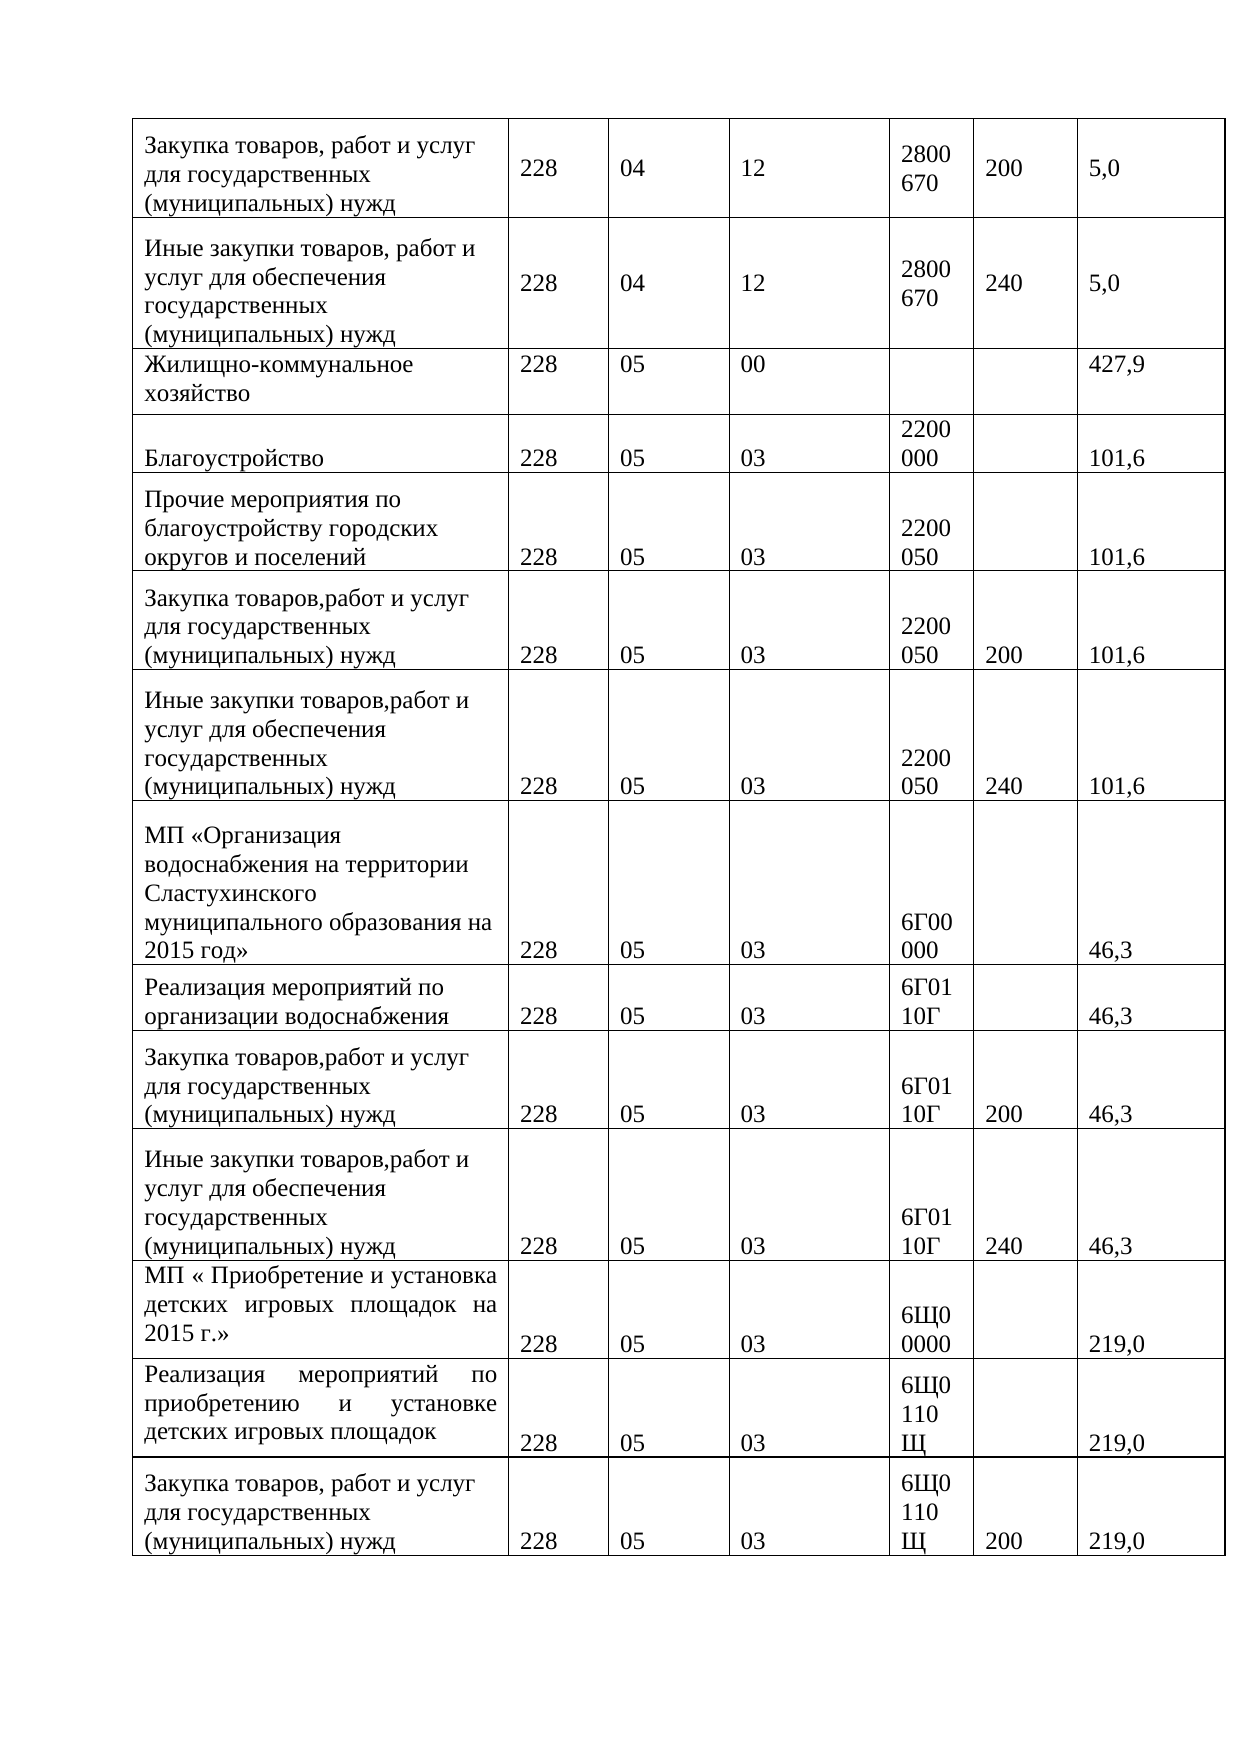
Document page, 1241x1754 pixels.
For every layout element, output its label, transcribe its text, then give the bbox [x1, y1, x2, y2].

table_cell 200 [974, 119, 1077, 217]
table_cell Иные закупки товаров, работ и услуг для обеспечения государственных (муниципальных) нужд [133, 218, 508, 348]
table_cell 219,0 [1078, 1261, 1224, 1358]
table_cell 03 [730, 670, 889, 800]
table_cell 05 [609, 965, 729, 1030]
table_cell 46,3 [1078, 965, 1224, 1030]
table_cell 228 [509, 801, 608, 964]
table_cell 6Щ00000 [890, 1261, 973, 1358]
table_cell 228 [509, 1129, 608, 1259]
table_cell 228 [509, 571, 608, 669]
table_cell 03 [730, 965, 889, 1030]
table_cell 03 [730, 801, 889, 964]
table_cell 228 [509, 670, 608, 800]
table_cell 04 [609, 218, 729, 348]
table_cell 46,3 [1078, 1129, 1224, 1259]
table_cell 05 [609, 349, 729, 413]
table_cell [974, 1359, 1077, 1456]
table_cell МП « Приобретение и установка детских игровых площадок на 2015 г.» [133, 1261, 508, 1358]
table_cell 05 [609, 571, 729, 669]
table_cell 228 [509, 415, 608, 472]
table_cell 200 [974, 1031, 1077, 1128]
table_cell 240 [974, 1129, 1077, 1259]
table_cell Прочие мероприятия по благоустройству городских округов и поселений [133, 473, 508, 570]
table_cell Благоустройство [133, 415, 508, 472]
table_cell 200 [974, 571, 1077, 669]
table_cell 05 [609, 1458, 729, 1555]
table_cell 219,0 [1078, 1458, 1224, 1555]
table_cell 228 [509, 349, 608, 413]
table_cell 101,6 [1078, 670, 1224, 800]
table_cell 12 [730, 218, 889, 348]
table_cell Закупка товаров,работ и услуг для государственных (муниципальных) нужд [133, 1031, 508, 1128]
table_cell 240 [974, 218, 1077, 348]
table_cell 05 [609, 415, 729, 472]
table_cell МП «Организация водоснабжения на территории Сластухинского муниципального образования на 2015 год» [133, 801, 508, 964]
table_cell Закупка товаров, работ и услуг для государственных (муниципальных) нужд [133, 119, 508, 217]
table_cell Жилищно-коммунальное хозяйство [133, 349, 508, 413]
table_cell [974, 1261, 1077, 1358]
table_cell 2800670 [890, 218, 973, 348]
table_cell 240 [974, 670, 1077, 800]
table_cell 2200050 [890, 473, 973, 570]
table_cell 228 [509, 1031, 608, 1128]
table_cell 200 [974, 1458, 1077, 1555]
table_cell 228 [509, 1359, 608, 1456]
table_cell [974, 965, 1077, 1030]
table_cell Иные закупки товаров,работ и услуг для обеспечения государственных (муниципальных) нужд [133, 1129, 508, 1259]
table_cell 03 [730, 415, 889, 472]
table_cell [974, 473, 1077, 570]
table_cell 5,0 [1078, 218, 1224, 348]
table_cell 03 [730, 473, 889, 570]
table_cell [974, 349, 1077, 413]
table_cell 04 [609, 119, 729, 217]
table_cell 5,0 [1078, 119, 1224, 217]
table_cell 46,3 [1078, 801, 1224, 964]
table_cell 05 [609, 1359, 729, 1456]
table_cell 6Г0110Г [890, 1031, 973, 1128]
table_cell Закупка товаров, работ и услуг для государственных (муниципальных) нужд [133, 1458, 508, 1555]
table_cell Закупка товаров,работ и услуг для государственных (муниципальных) нужд [133, 571, 508, 669]
table_cell [974, 801, 1077, 964]
table_cell 03 [730, 571, 889, 669]
table_cell 6Г00000 [890, 801, 973, 964]
table_cell 2200050 [890, 670, 973, 800]
table_cell 101,6 [1078, 415, 1224, 472]
table_cell 03 [730, 1261, 889, 1358]
table_cell 03 [730, 1031, 889, 1128]
table_cell 6Г0110Г [890, 965, 973, 1030]
table_cell 228 [509, 119, 608, 217]
table_cell 2200050 [890, 571, 973, 669]
table_cell 05 [609, 1129, 729, 1259]
table_cell 46,3 [1078, 1031, 1224, 1128]
table_cell 05 [609, 670, 729, 800]
table_cell 228 [509, 473, 608, 570]
table_cell 2200000 [890, 415, 973, 472]
table_cell [974, 415, 1077, 472]
table_cell 6Щ0110Щ [890, 1359, 973, 1456]
table_cell 05 [609, 1261, 729, 1358]
table_cell 05 [609, 473, 729, 570]
table_cell 03 [730, 1129, 889, 1259]
table_cell 219,0 [1078, 1359, 1224, 1456]
table_cell [890, 349, 973, 413]
table_cell 101,6 [1078, 571, 1224, 669]
table_cell 03 [730, 1458, 889, 1555]
table_cell 00 [730, 349, 889, 413]
table_cell 03 [730, 1359, 889, 1456]
table_cell 6Г0110Г [890, 1129, 973, 1259]
table_cell 228 [509, 1458, 608, 1555]
table_cell 05 [609, 1031, 729, 1128]
table_cell 2800670 [890, 119, 973, 217]
table_cell Иные закупки товаров,работ и услуг для обеспечения государственных (муниципальных) нужд [133, 670, 508, 800]
table_cell Реализация мероприятий по организации водоснабжения [133, 965, 508, 1030]
table_cell 6Щ0110Щ [890, 1458, 973, 1555]
table_cell 228 [509, 965, 608, 1030]
table_cell 101,6 [1078, 473, 1224, 570]
table_cell 05 [609, 801, 729, 964]
table_cell Реализация мероприятий по приобретению и установке детских игровых площадок [133, 1359, 508, 1456]
table_cell 228 [509, 1261, 608, 1358]
table_cell 12 [730, 119, 889, 217]
table_cell 228 [509, 218, 608, 348]
table_cell 427,9 [1078, 349, 1224, 413]
